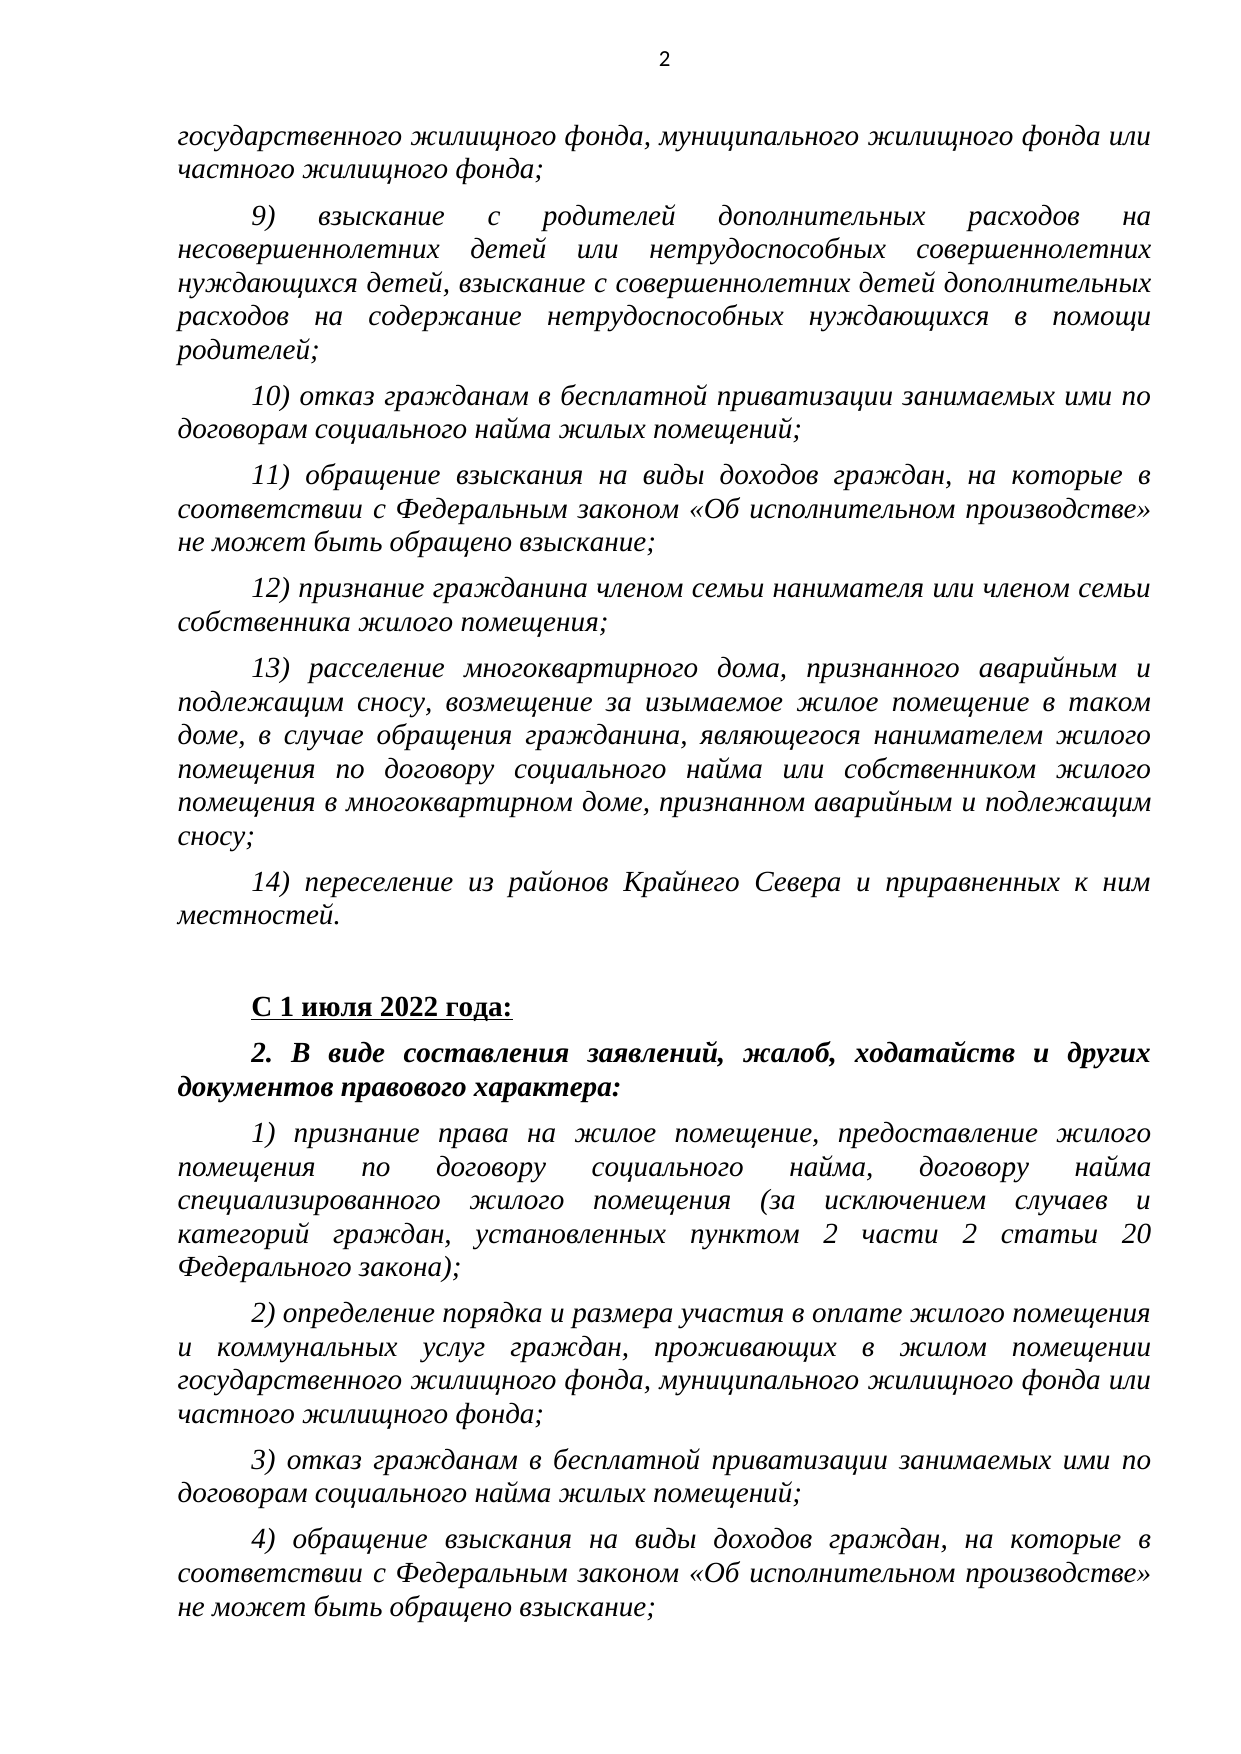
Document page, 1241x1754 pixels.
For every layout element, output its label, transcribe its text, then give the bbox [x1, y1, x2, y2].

text 3) отказ гражданам в бесплатной приватизации занимаемых ими по договорам социального найма жилых помещений; [177, 1442, 1152, 1509]
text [177, 118, 1152, 185]
text 12) признание гражданина членом семьи нанимателя или членом семьи собственника жилого помещения; [177, 571, 1152, 638]
text 13) расселение многоквартирного дома, признанного аварийным и подлежащим сносу, возмещение за изымаемое жилое помещение в таком доме, в случае обращения гражданина, являющегося нанимателем жилого помещения по договору социального найма или собственником жилого помещения в многоквартирном доме, признанном аварийным и подлежащим сносу; [177, 650, 1152, 851]
text 1) признание права на жилое помещение, предоставление жилого помещения по договору социального найма, договору найма специализированного жилого помещения (за исключением случаев и категорий граждан, установленных пунктом 2 части 2 статьи 20 Федерального закона); [177, 1115, 1152, 1283]
text 11) обращение взыскания на виды доходов граждан, на которые в соответствии с Федеральным законом «Об исполнительном производстве» не может быть обращено взыскание; [177, 457, 1152, 558]
text 14) переселение из районов Крайнего Севера и приравненных к ним местностей. [177, 864, 1152, 931]
text С 1 июля 2022 года: [177, 989, 1152, 1023]
text 2. В виде составления заявлений, жалоб, ходатайств и других документов правового характера: [177, 1036, 1152, 1103]
text 2) определение порядка и размера участия в оплате жилого помещения и коммунальных услуг граждан, проживающих в жилом помещении государственного жилищного фонда, муниципального жилищного фонда или частного жилищного фонда; [177, 1295, 1152, 1429]
text 4) обращение взыскания на виды доходов граждан, на которые в соответствии с Федеральным законом «Об исполнительном производстве» не может быть обращено взыскание; [177, 1522, 1152, 1622]
text 9) взыскание с родителей дополнительных расходов на несовершеннолетних детей или нетрудоспособных совершеннолетних нуждающихся детей, взыскание с совершеннолетних детей дополнительных расходов на содержание нетрудоспособных нуждающихся в помощи родителей; [177, 198, 1152, 365]
text 10) отказ гражданам в бесплатной приватизации занимаемых ими по договорам социального найма жилых помещений; [177, 378, 1152, 445]
